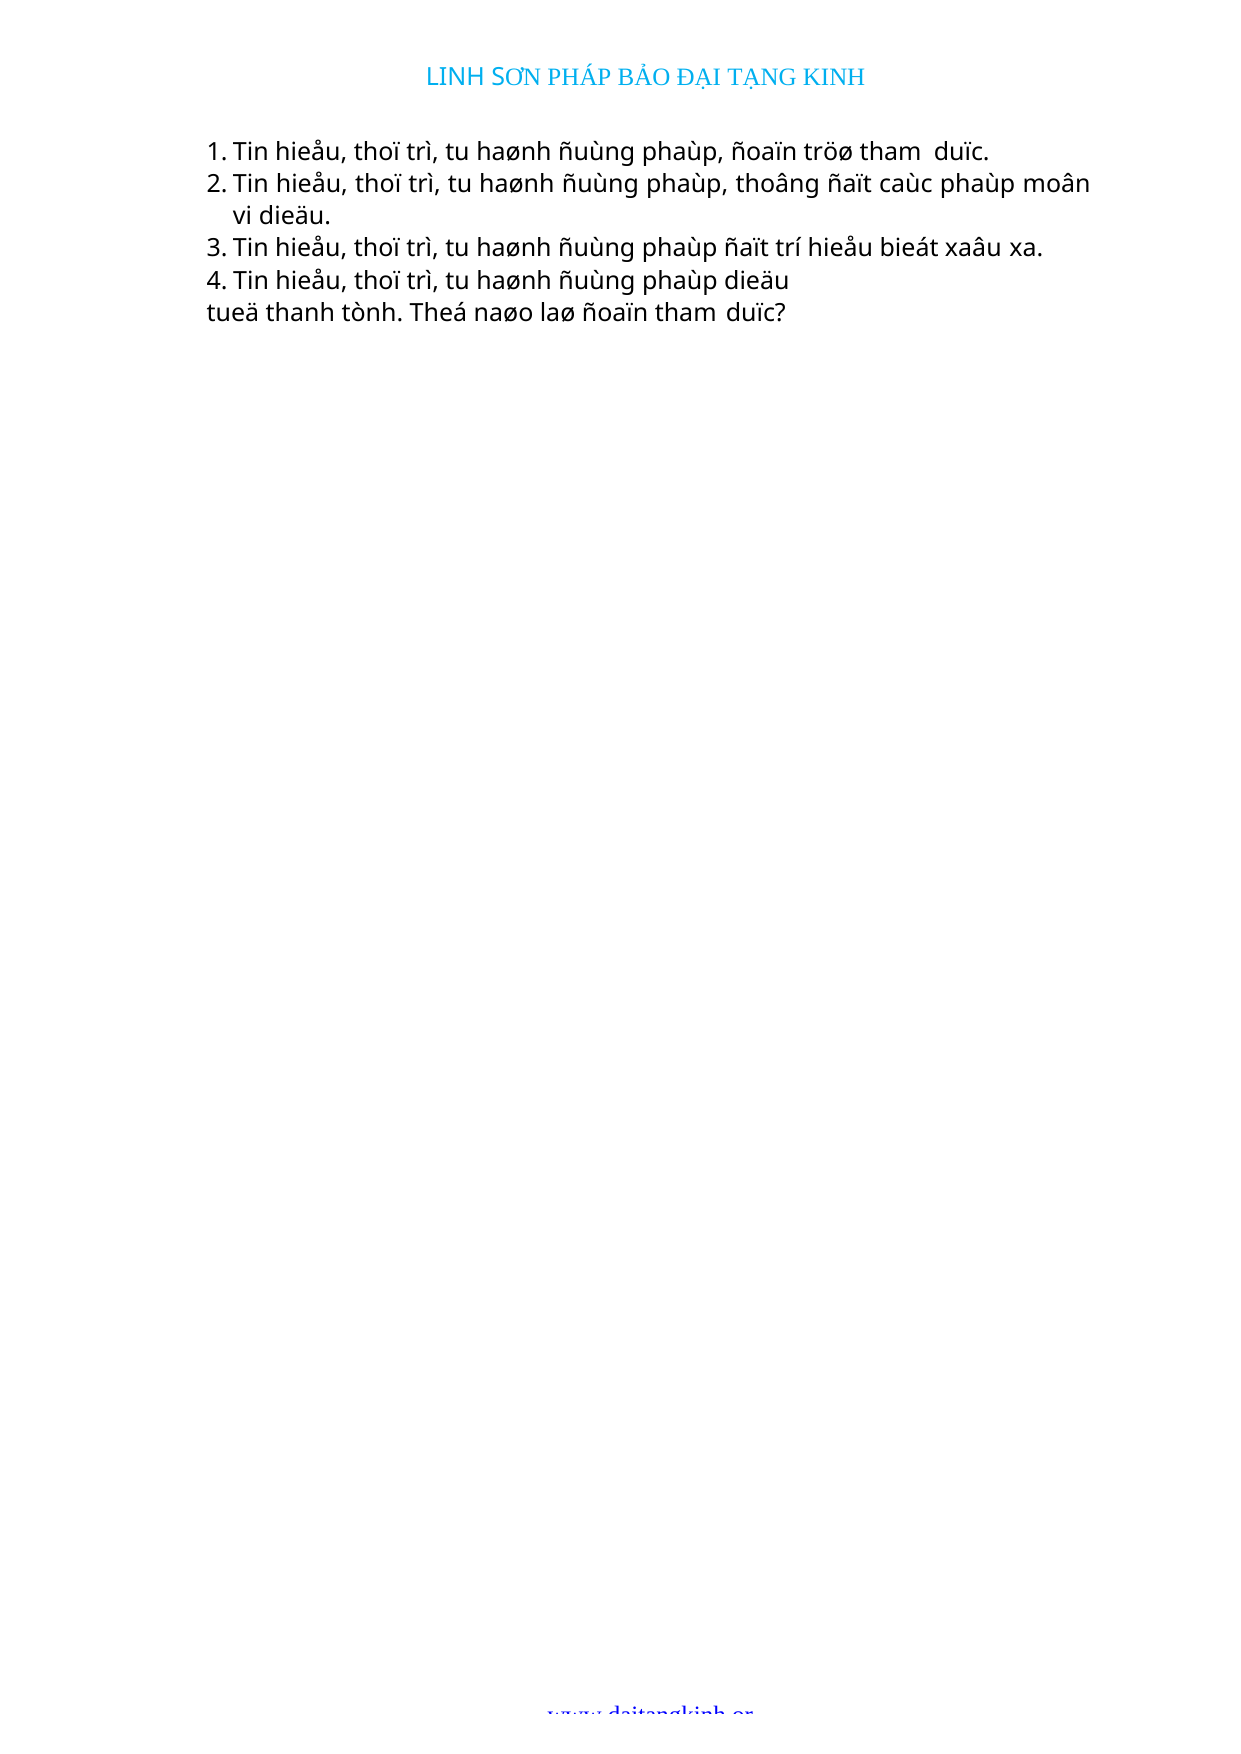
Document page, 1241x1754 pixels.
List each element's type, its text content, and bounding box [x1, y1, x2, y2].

list Tin hieåu, thoï trì, tu haønh ñuùng phaùp ñaït trí hieåu bieát xaâu xa. [206, 231, 1105, 263]
list Tin hieåu, thoï trì, tu haønh ñuùng phaùp dieäu tueä thanh tònh. Theá naøo laø ñoaïn tham duïc? [206, 263, 824, 328]
list Tin hieåu, thoï trì, tu haønh ñuùng phaùp, ñoaïn tröø tham duïc. [206, 135, 1105, 167]
list Tin hieåu, thoï trì, tu haønh ñuùng phaùp, thoâng ñaït caùc phaùp moân vi dieäu. [206, 167, 1105, 231]
